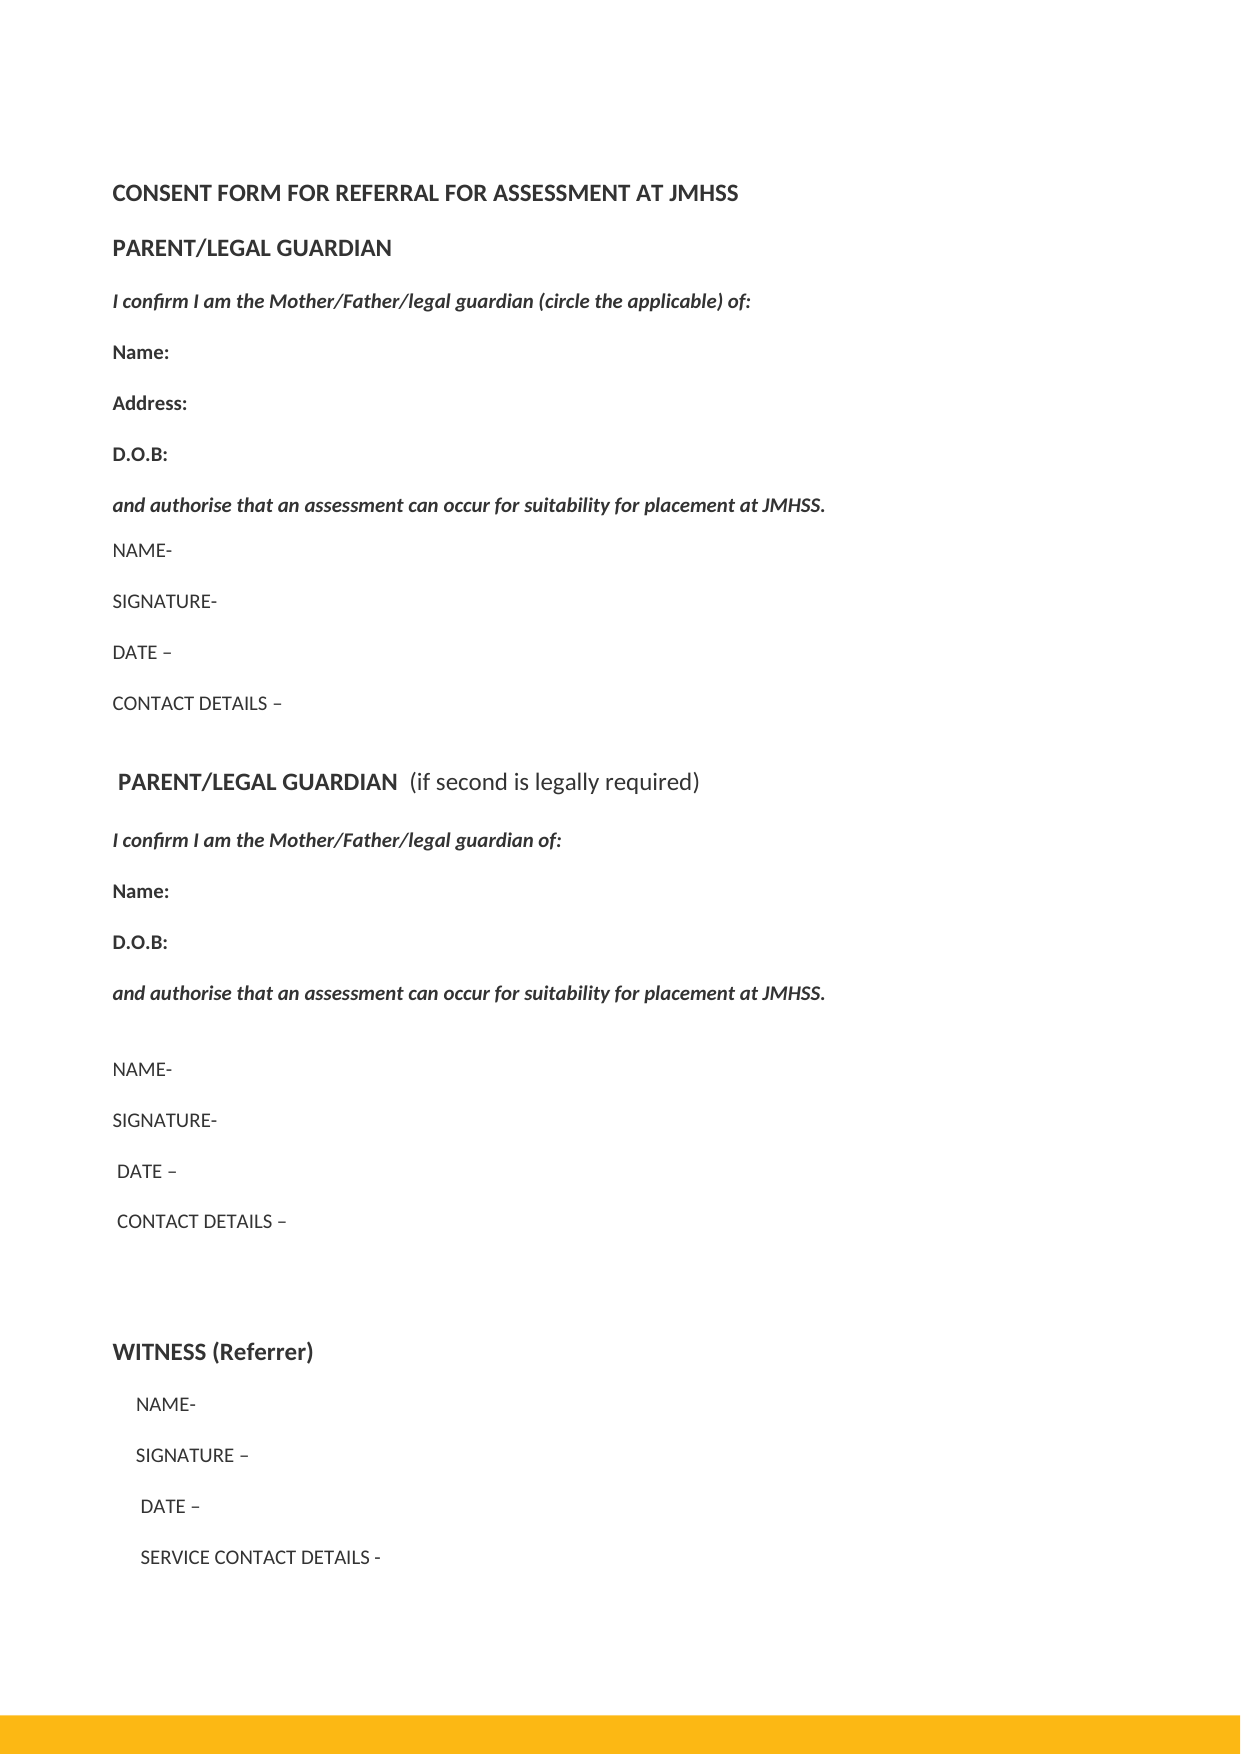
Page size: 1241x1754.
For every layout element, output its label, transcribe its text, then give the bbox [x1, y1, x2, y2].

text DATE – [112, 1158, 1050, 1183]
text Name: [112, 339, 1050, 365]
text PARENT/LEGAL GUARDIAN [112, 233, 1050, 263]
text SERVICE CONTACT DETAILS - [112, 1544, 1050, 1569]
text SIGNATURE – [112, 1442, 1050, 1468]
text NAME- [112, 538, 1050, 563]
text DATE – [112, 639, 1050, 665]
text NAME- [112, 1056, 1050, 1082]
text PARENT/LEGAL GUARDIAN (if second is legally required) [112, 766, 1050, 797]
text and authorise that an assessment can occur for suitability for placement at JMHSS. [112, 980, 1050, 1005]
text DATE – [112, 1493, 1050, 1519]
text and authorise that an assessment can occur for suitability for placement at JMHSS. [112, 492, 1050, 517]
text D.O.B: [112, 441, 1050, 466]
text CONTACT DETAILS – [112, 690, 1050, 716]
text SIGNATURE- [112, 588, 1050, 614]
text I confirm I am the Mother/Father/legal guardian of: [112, 827, 1050, 853]
text I confirm I am the Mother/Father/legal guardian (circle the applicable) of: [112, 288, 1050, 314]
text WITNESS (Referrer) [112, 1336, 1050, 1366]
text D.O.B: [112, 929, 1050, 954]
text CONTACT DETAILS – [112, 1209, 1050, 1234]
text NAME- [112, 1392, 1050, 1417]
text Name: [112, 878, 1050, 904]
text CONSENT FORM FOR REFERRAL FOR ASSESSMENT AT JMHSS [112, 177, 1050, 207]
text Address: [112, 390, 1050, 416]
text SIGNATURE- [112, 1107, 1050, 1132]
